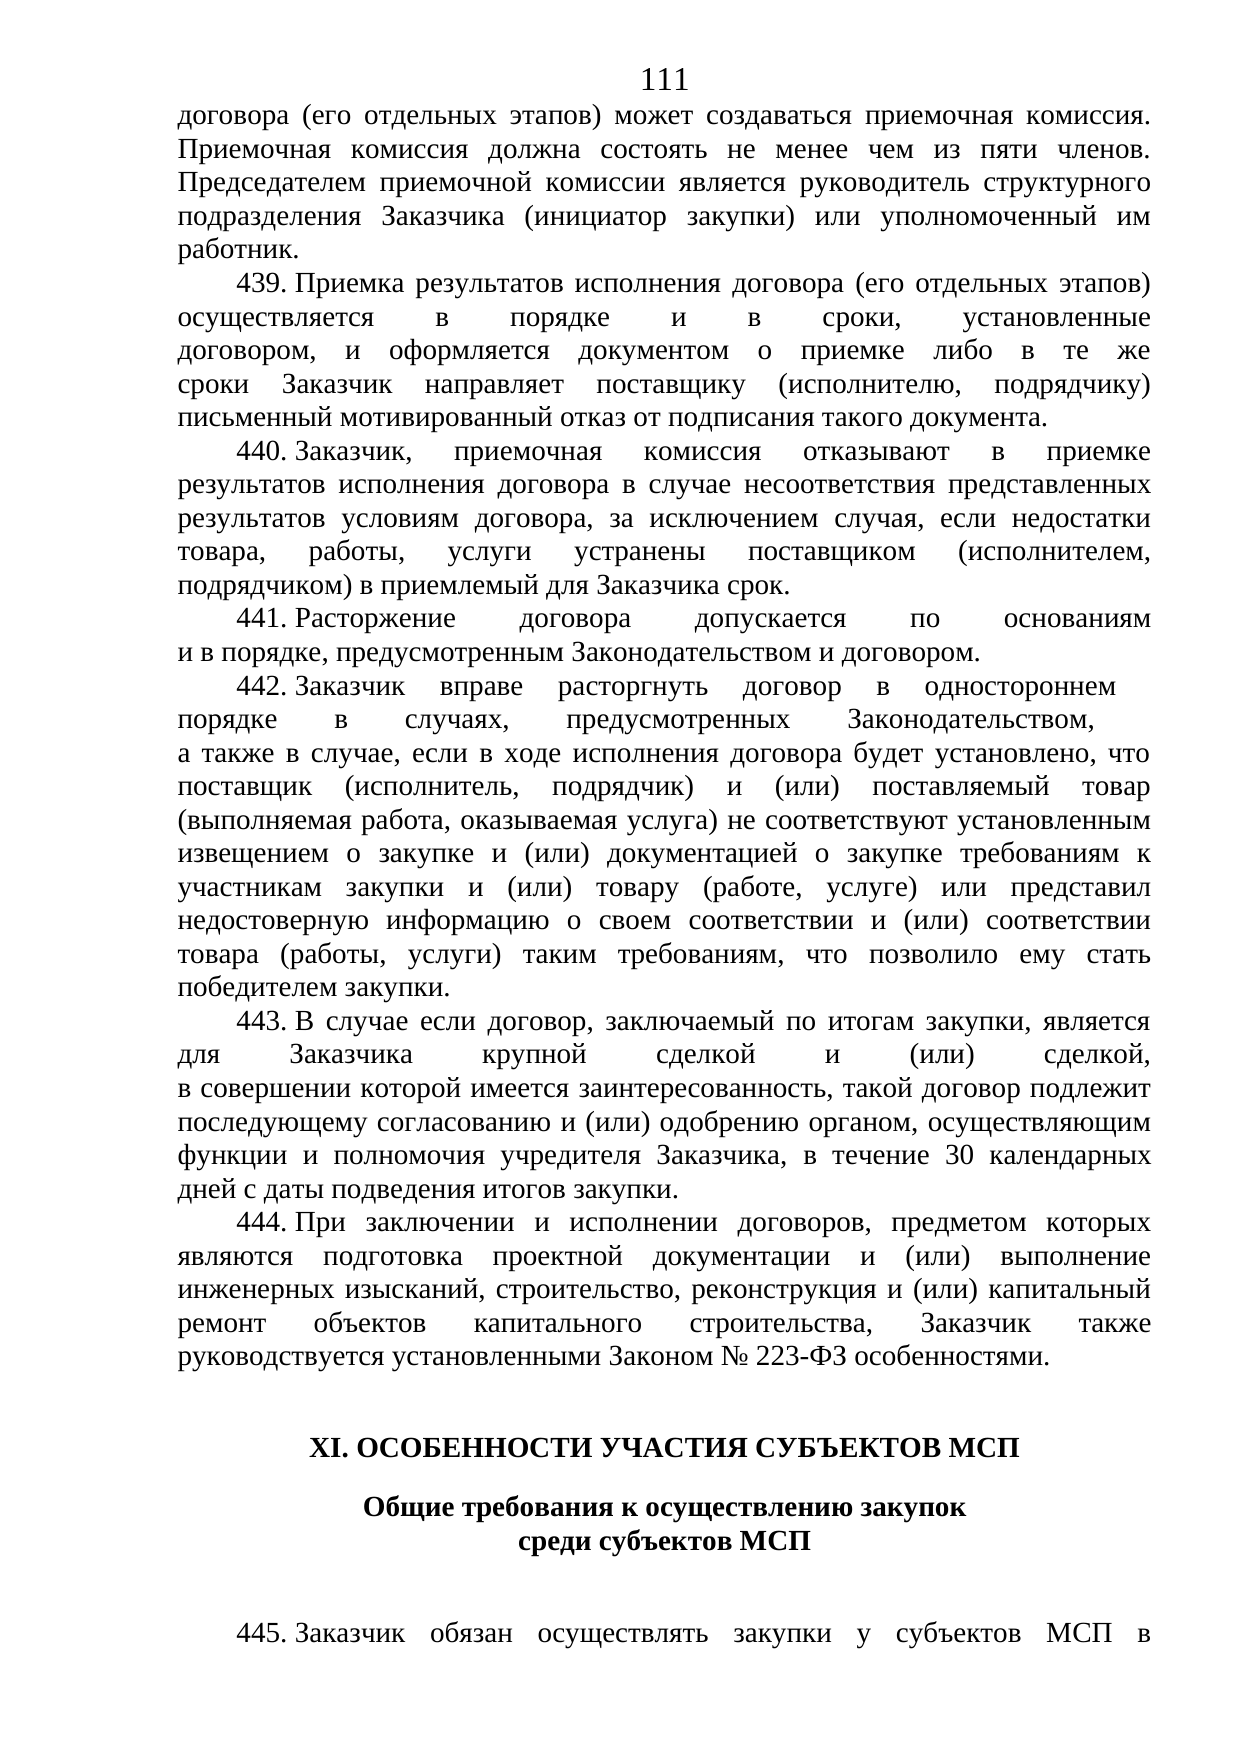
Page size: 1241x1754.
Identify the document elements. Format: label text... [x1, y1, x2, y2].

list Заказчик, приемочная комиссия отказывают в приемке результатов исполнения договора в случае несоответствия представленных результатов условиям договора, за исключением случая, если недостатки товара, работы, услуги устранены поставщиком (исполнителем, подрядчиком) в приемлемый для Заказчика срок. [177, 433, 1152, 601]
list В случае если договор, заключаемый по итогам закупки, является для Заказчика крупной сделкой и (или) сделкой, в совершении которой имеется заинтересованность, такой договор подлежит последующему согласованию и (или) одобрению органом, осуществляющим функции и полномочия учредителя Заказчика, в течение 30 календарных дней с даты подведения итогов закупки. [177, 1003, 1152, 1204]
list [177, 97, 1152, 265]
list XI. ОСОБЕННОСТИ УЧАСТИЯ СУБЪЕКТОВ МСП [177, 1431, 1152, 1464]
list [177, 1615, 1152, 1648]
text Общие требования к осуществлению закупок среди субъектов МСП [177, 1489, 1152, 1556]
list Заказчик вправе расторгнуть договор в одностороннем порядке в случаях, предусмотренных Законодательством, а также в случае, если в ходе исполнения договора будет установлено, что поставщик (исполнитель, подрядчик) и (или) поставляемый товар (выполняемая работа, оказываемая услуга) не соответствуют установленным извещением о закупке и (или) документацией о закупке требованиям к участникам закупки и (или) товару (работе, услуге) или представил недостоверную информацию о своем соответствии и (или) соответствии товара (работы, услуги) таким требованиям, что позволило ему стать победителем закупки. [177, 668, 1152, 1003]
list Расторжение договора допускается по основаниям и в порядке, предусмотренным Законодательством и договором. [177, 601, 1152, 668]
list Приемка результатов исполнения договора (его отдельных этапов) осуществляется в порядке и в сроки, установленные договором, и оформляется документом о приемке либо в те же сроки Заказчик направляет поставщику (исполнителю, подрядчику) письменный мотивированный отказ от подписания такого документа. [177, 265, 1152, 433]
list При заключении и исполнении договоров, предметом которых являются подготовка проектной документации и (или) выполнение инженерных изысканий, строительство, реконструкция и (или) капитальный ремонт объектов капитального строительства, Заказчик также руководствуется установленными Законом № 223-ФЗ особенностями. [177, 1204, 1152, 1372]
